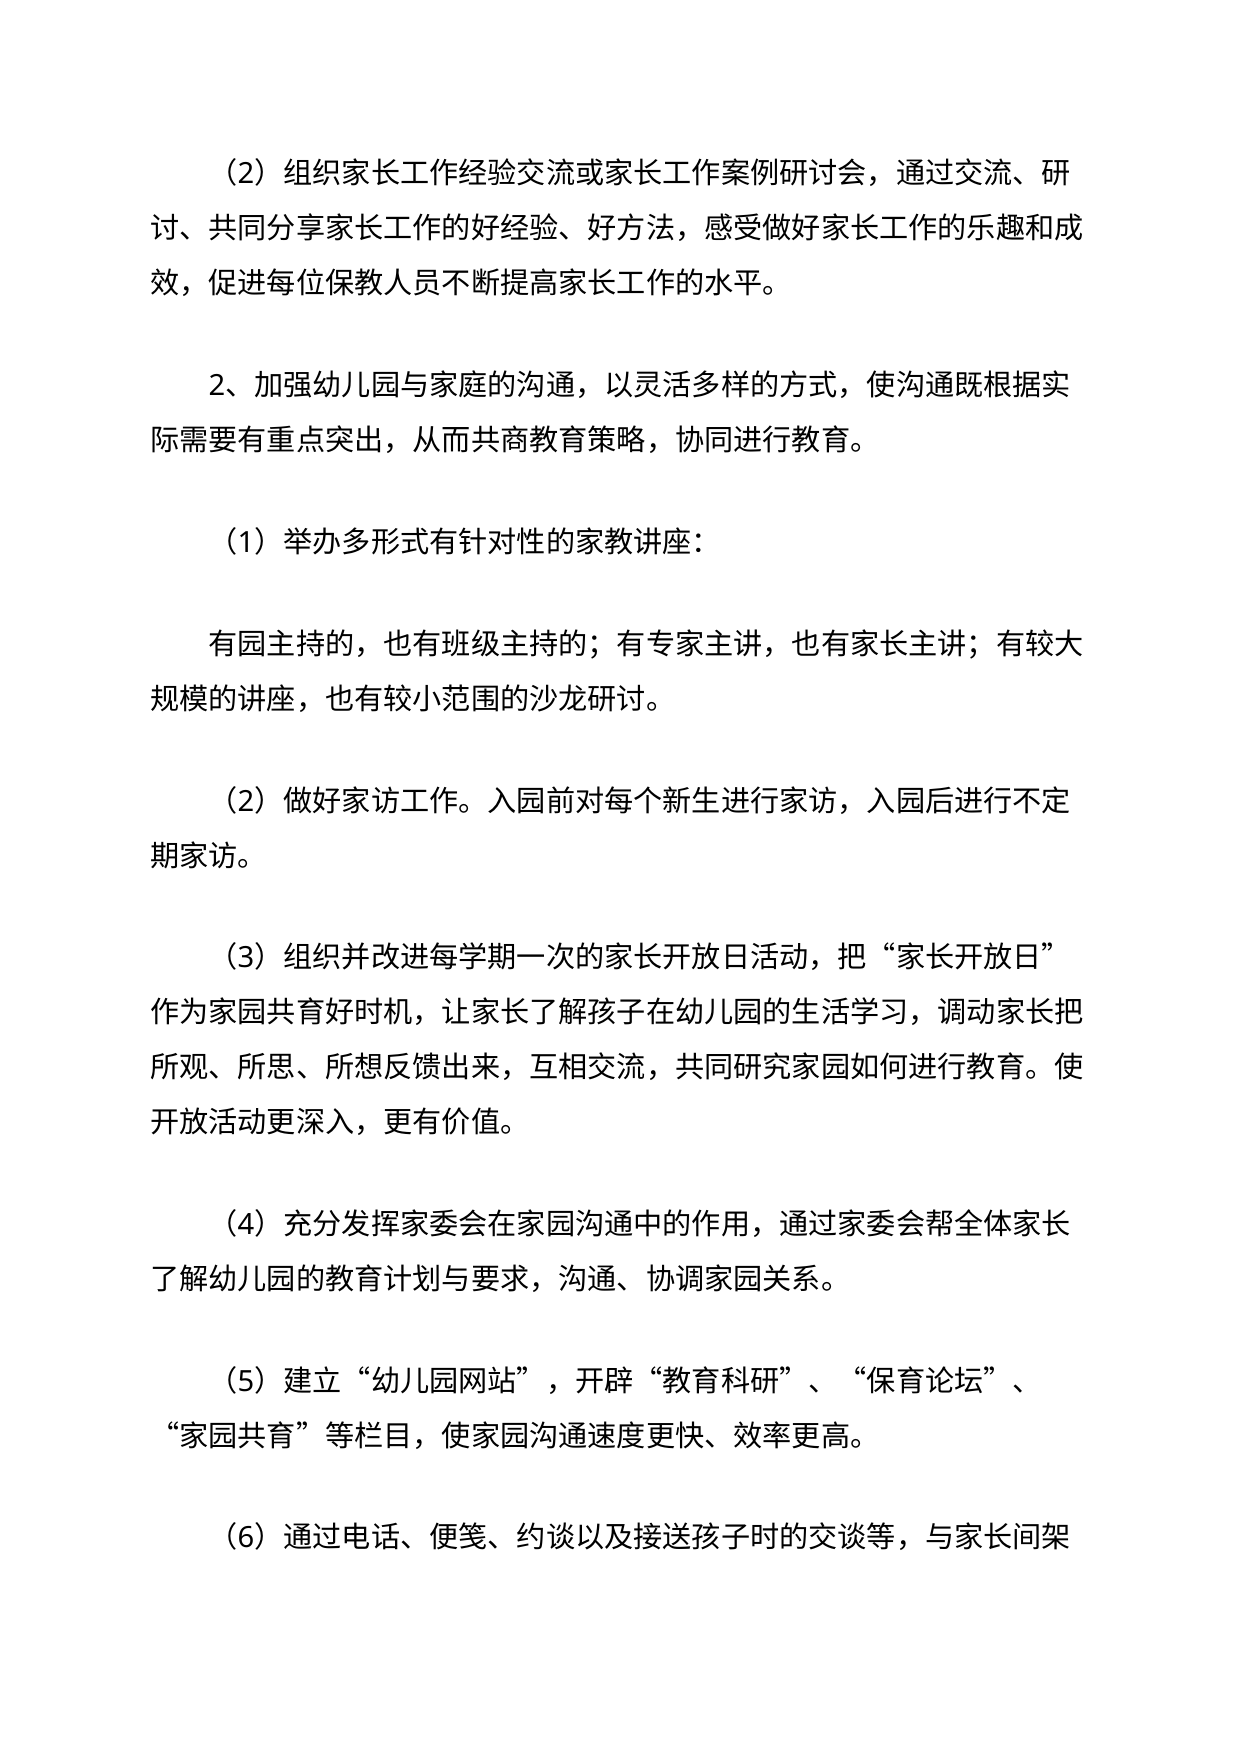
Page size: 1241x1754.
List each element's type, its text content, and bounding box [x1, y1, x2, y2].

text （3）组织并改进每学期一次的家长开放日活动，把“家长开放日”作为家园共育好时机，让家长了解孩子在幼儿园的生活学习，调动家长把所观、所思、所想反馈出来，互相交流，共同研究家园如何进行教育。使开放活动更深入，更有价值。 [150, 934, 1090, 1141]
text （1）举办多形式有针对性的家教讲座： [150, 518, 1090, 561]
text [150, 1514, 1090, 1556]
text 2、加强幼儿园与家庭的沟通，以灵活多样的方式，使沟通既根据实际需要有重点突出，从而共商教育策略，协同进行教育。 [150, 362, 1090, 459]
text （2）组织家长工作经验交流或家长工作案例研讨会，通过交流、研讨、共同分享家长工作的好经验、好方法，感受做好家长工作的乐趣和成效，促进每位保教人员不断提高家长工作的水平。 [150, 150, 1090, 302]
text （2）做好家访工作。入园前对每个新生进行家访，入园后进行不定期家访。 [150, 777, 1090, 874]
text 有园主持的，也有班级主持的；有专家主讲，也有家长主讲；有较大规模的讲座，也有较小范围的沙龙研讨。 [150, 620, 1090, 718]
text （5）建立“幼儿园网站”，开辟“教育科研”、“保育论坛”、“家园共育”等栏目，使家园沟通速度更快、效率更高。 [150, 1357, 1090, 1454]
text （4）充分发挥家委会在家园沟通中的作用，通过家委会帮全体家长了解幼儿园的教育计划与要求，沟通、协调家园关系。 [150, 1200, 1090, 1298]
